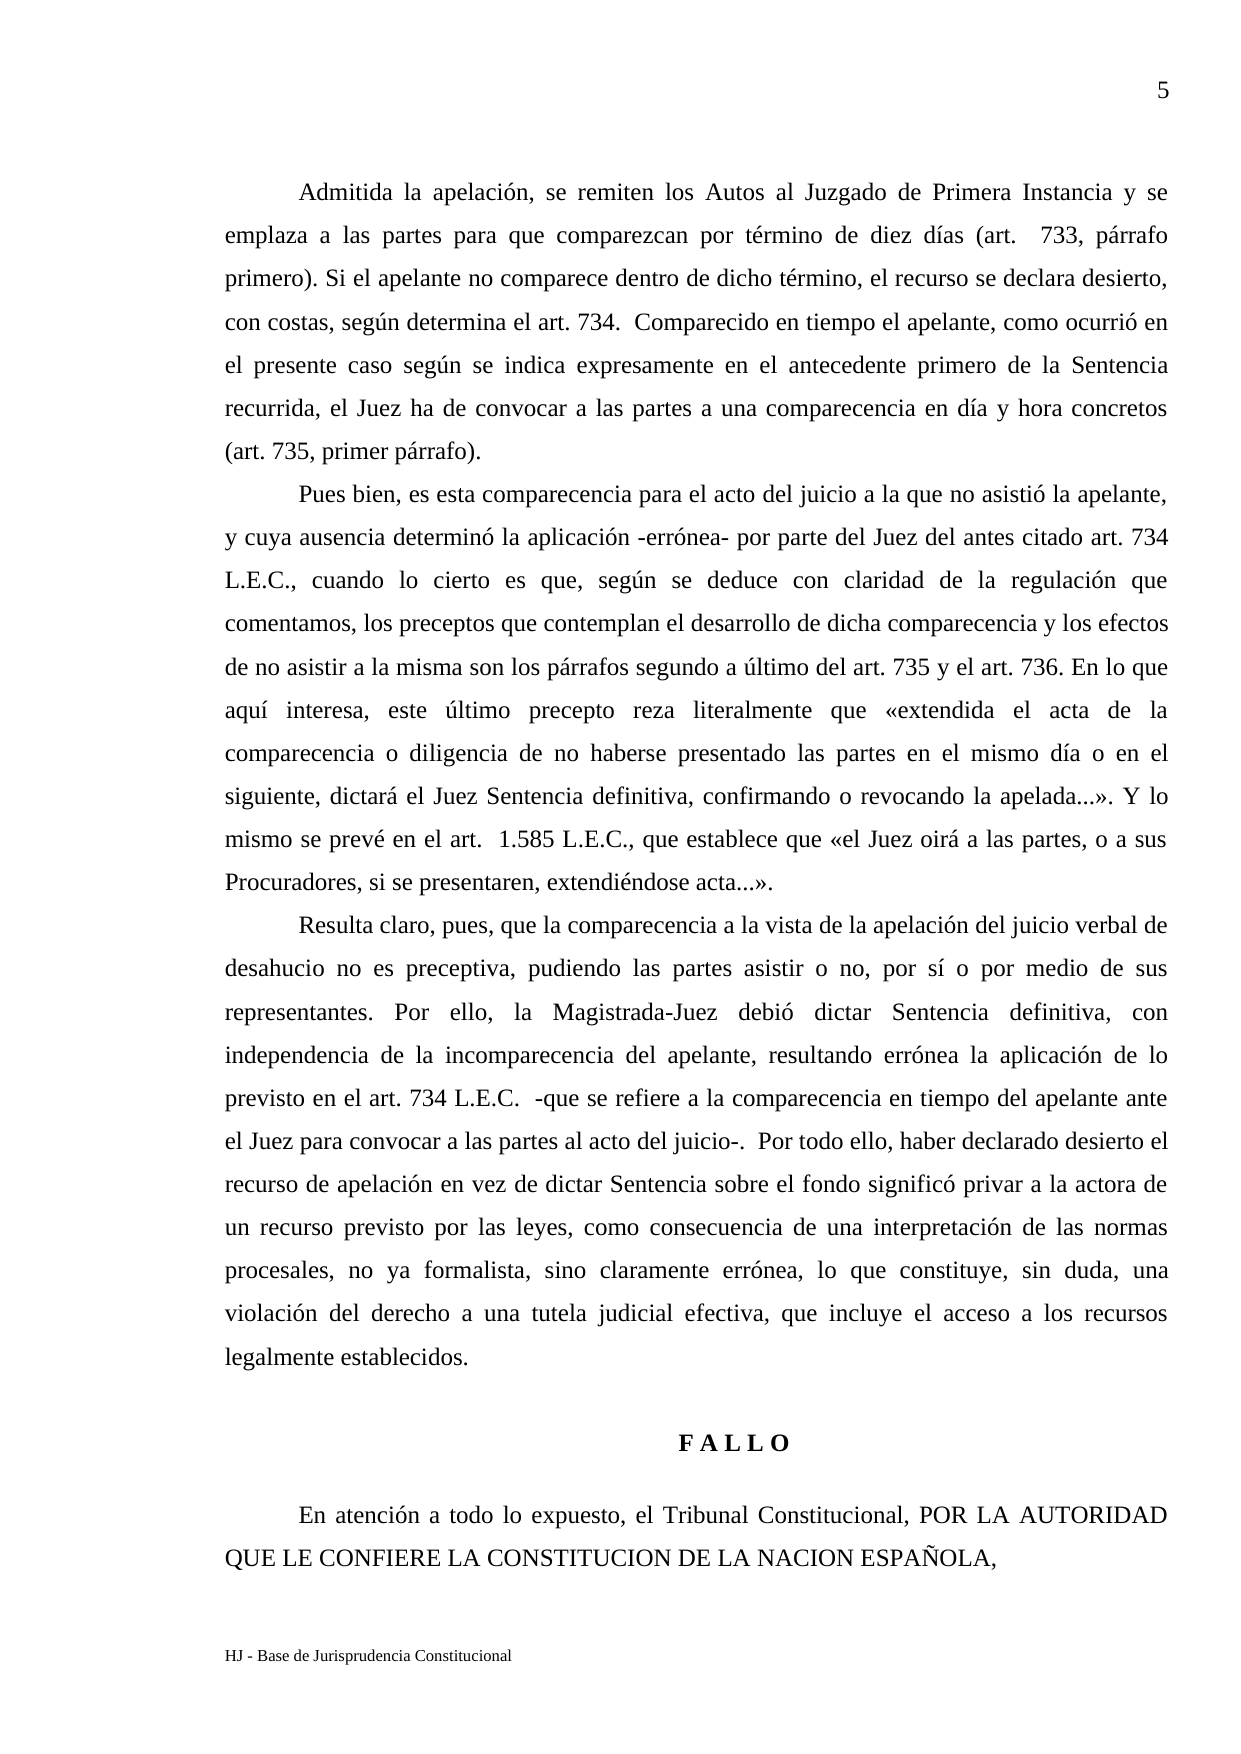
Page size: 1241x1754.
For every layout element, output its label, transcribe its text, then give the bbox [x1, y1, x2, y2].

subtitle F A L L O [224, 1428, 1169, 1457]
text Pues bien, es esta comparecencia para el acto del juicio a la que no asistió la apelante, y cuya ausencia determinó la aplicación -errónea- por parte del Juez del antes citado art. 734 L.E.C., cuando lo cierto es que, según se deduce con claridad de la regulación que comentamos, los preceptos que contemplan el desarrollo de dicha comparecencia y los efectos de no asistir a la misma son los párrafos segundo a último del art. 735 y el art. 736. En lo que aquí interesa, este último precepto reza literalmente que «extendida el acta de la comparecencia o diligencia de no haberse presentado las partes en el mismo día o en el siguiente, dictará el Juez Sentencia definitiva, confirmando o revocando la apelada...». Y lo mismo se prevé en el art. 1.585 L.E.C., que establece que «el Juez oirá a las partes, o a sus Procuradores, si se presentaren, extendiéndose acta...». [224, 479, 1169, 896]
text En atención a todo lo expuesto, el Tribunal Constitucional, POR LA AUTORIDAD QUE LE CONFIERE LA CONSTITUCION DE LA NACION ESPAÑOLA, [224, 1500, 1169, 1572]
text Admitida la apelación, se remiten los Autos al Juzgado de Primera Instancia y se emplaza a las partes para que comparezcan por término de diez días (art. 733, párrafo primero). Si el apelante no comparece dentro de dicho término, el recurso se declara desierto, con costas, según determina el art. 734. Comparecido en tiempo el apelante, como ocurrió en el presente caso según se indica expresamente en el antecedente primero de la Sentencia recurrida, el Juez ha de convocar a las partes a una comparecencia en día y hora concretos (art. 735, primer párrafo). [224, 177, 1169, 465]
text Resulta claro, pues, que la comparecencia a la vista de la apelación del juicio verbal de desahucio no es preceptiva, pudiendo las partes asistir o no, por sí o por medio de sus representantes. Por ello, la Magistrada-Juez debió dictar Sentencia definitiva, con independencia de la incomparecencia del apelante, resultando errónea la aplicación de lo previsto en el art. 734 L.E.C. -que se refiere a la comparecencia en tiempo del apelante ante el Juez para convocar a las partes al acto del juicio-. Por todo ello, haber declarado desierto el recurso de apelación en vez de dictar Sentencia sobre el fondo significó privar a la actora de un recurso previsto por las leyes, como consecuencia de una interpretación de las normas procesales, no ya formalista, sino claramente errónea, lo que constituye, sin duda, una violación del derecho a una tutela judicial efectiva, que incluye el acceso a los recursos legalmente establecidos. [224, 910, 1169, 1370]
